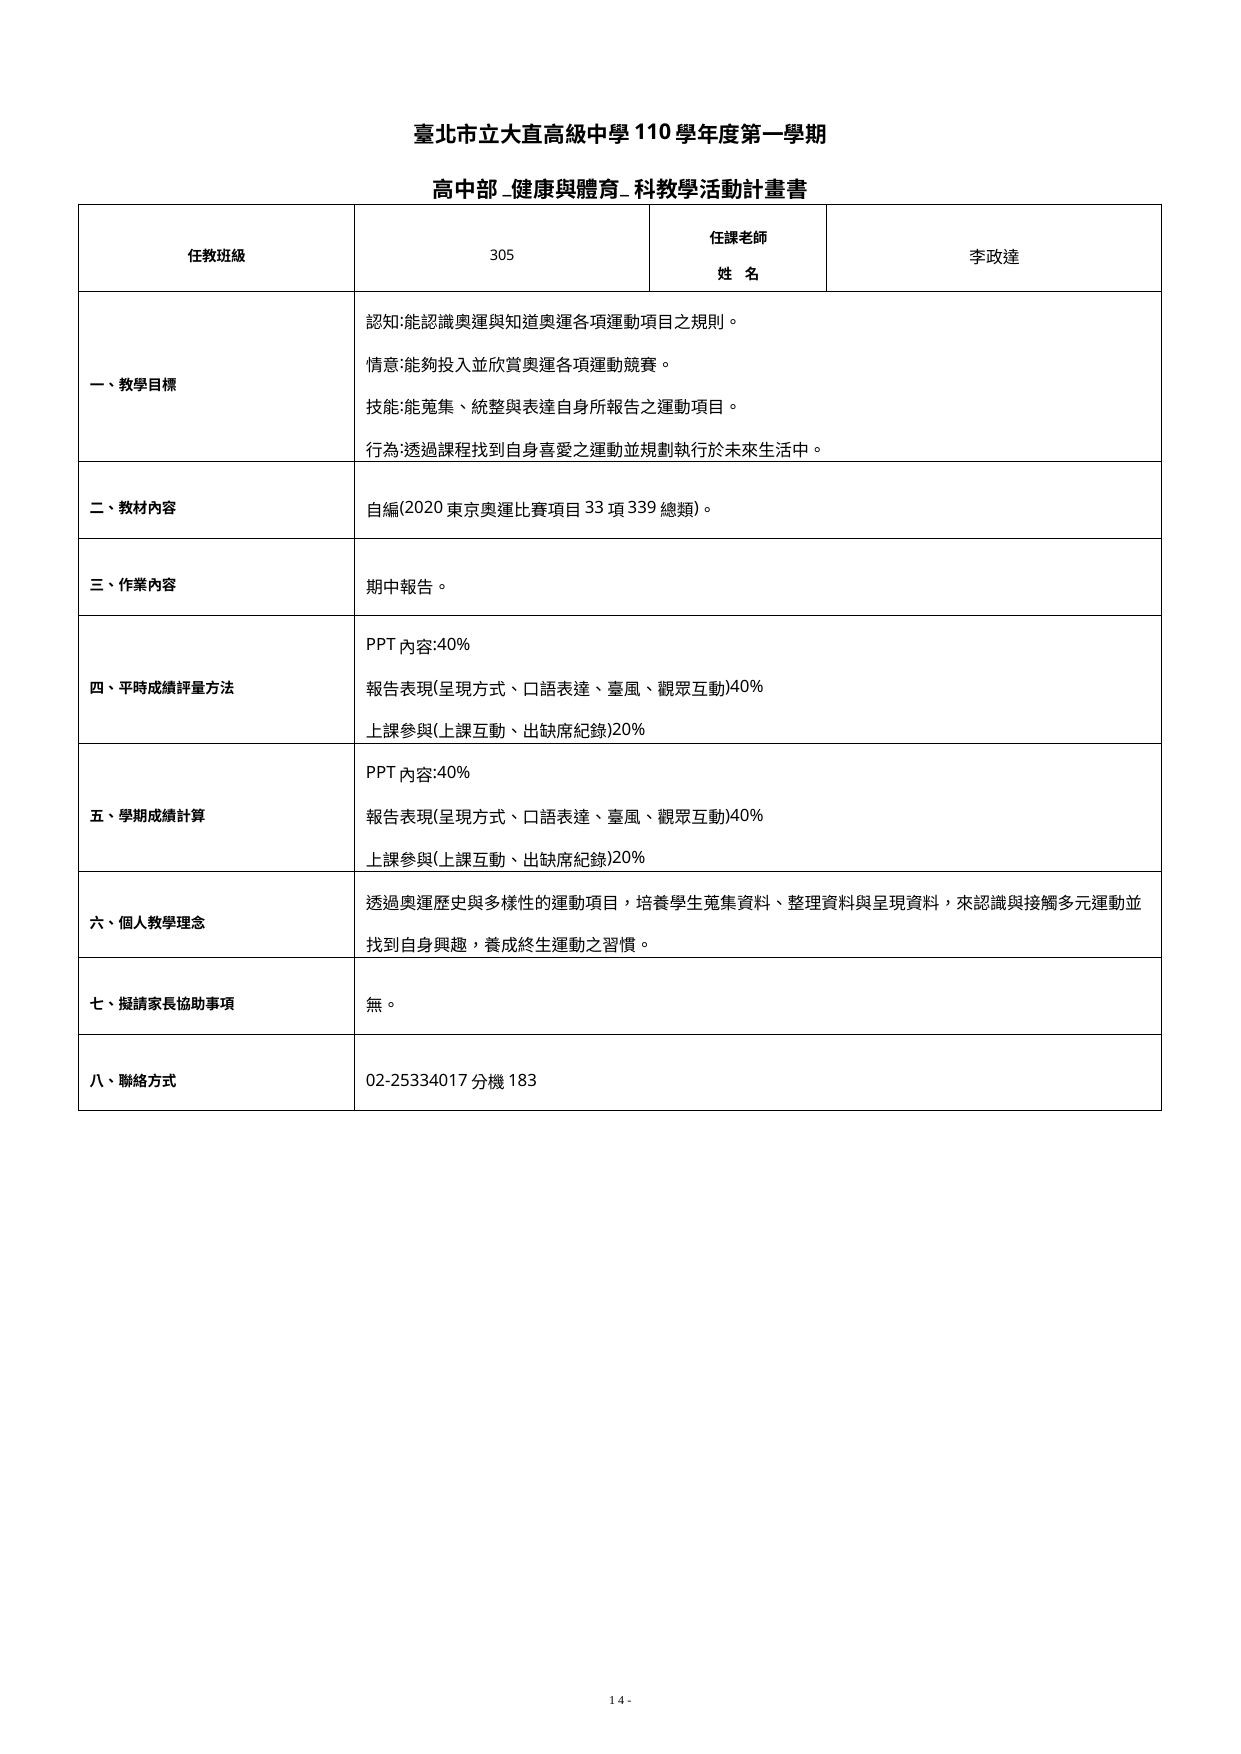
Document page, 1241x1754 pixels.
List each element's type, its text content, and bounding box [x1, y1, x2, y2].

table_header 任課老師 姓 名 [650, 205, 826, 291]
table_cell 四、平時成績評量方法 [79, 616, 354, 743]
table_cell 無。 [355, 958, 1161, 1033]
table_header 任教班級 [79, 205, 354, 291]
table_cell 五、學期成績計算 [79, 744, 354, 871]
table_cell PPT內容:40% 報告表現(呈現方式、口語表達、臺風、觀眾互動)40% 上課參與(上課互動、出缺席紀錄)20% [355, 744, 1161, 871]
table_cell 認知:能認識奧運與知道奧運各項運動項目之規則。 情意:能夠投入並欣賞奧運各項運動競賽。 技能:能蒐集、統整與表達自身所報告之運動項目。 行為:透過課程找到自身喜愛之運動並規劃執行於未來生活中。 [355, 292, 1161, 461]
table_header 305 [355, 205, 649, 291]
table_cell PPT內容:40% 報告表現(呈現方式、口語表達、臺風、觀眾互動)40% 上課參與(上課互動、出缺席紀錄)20% [355, 616, 1161, 743]
table_cell 透過奧運歷史與多樣性的運動項目，培養學生蒐集資料、整理資料與呈現資料，來認識與接觸多元運動並找到自身興趣，養成終生運動之習慣。 [355, 872, 1161, 957]
table_cell 一、教學目標 [79, 292, 354, 461]
table_cell 六、個人教學理念 [79, 872, 354, 957]
table_cell 三、作業內容 [79, 539, 354, 615]
table_header 李政達 [827, 205, 1161, 291]
text 臺北市立大直高級中學110學年度第一學期 [29, 94, 1211, 149]
table_cell 自編(2020東京奧運比賽項目33項339總類)。 [355, 462, 1161, 538]
table_cell 02-25334017分機183 [355, 1035, 1161, 1110]
table_cell 期中報告。 [355, 539, 1161, 615]
table_cell 八、聯絡方式 [79, 1035, 354, 1110]
text 高中部 _健康與體育_ 科教學活動計畫書 [29, 149, 1211, 203]
table_cell 二、教材內容 [79, 462, 354, 538]
table_cell 七、擬請家長協助事項 [79, 958, 354, 1033]
